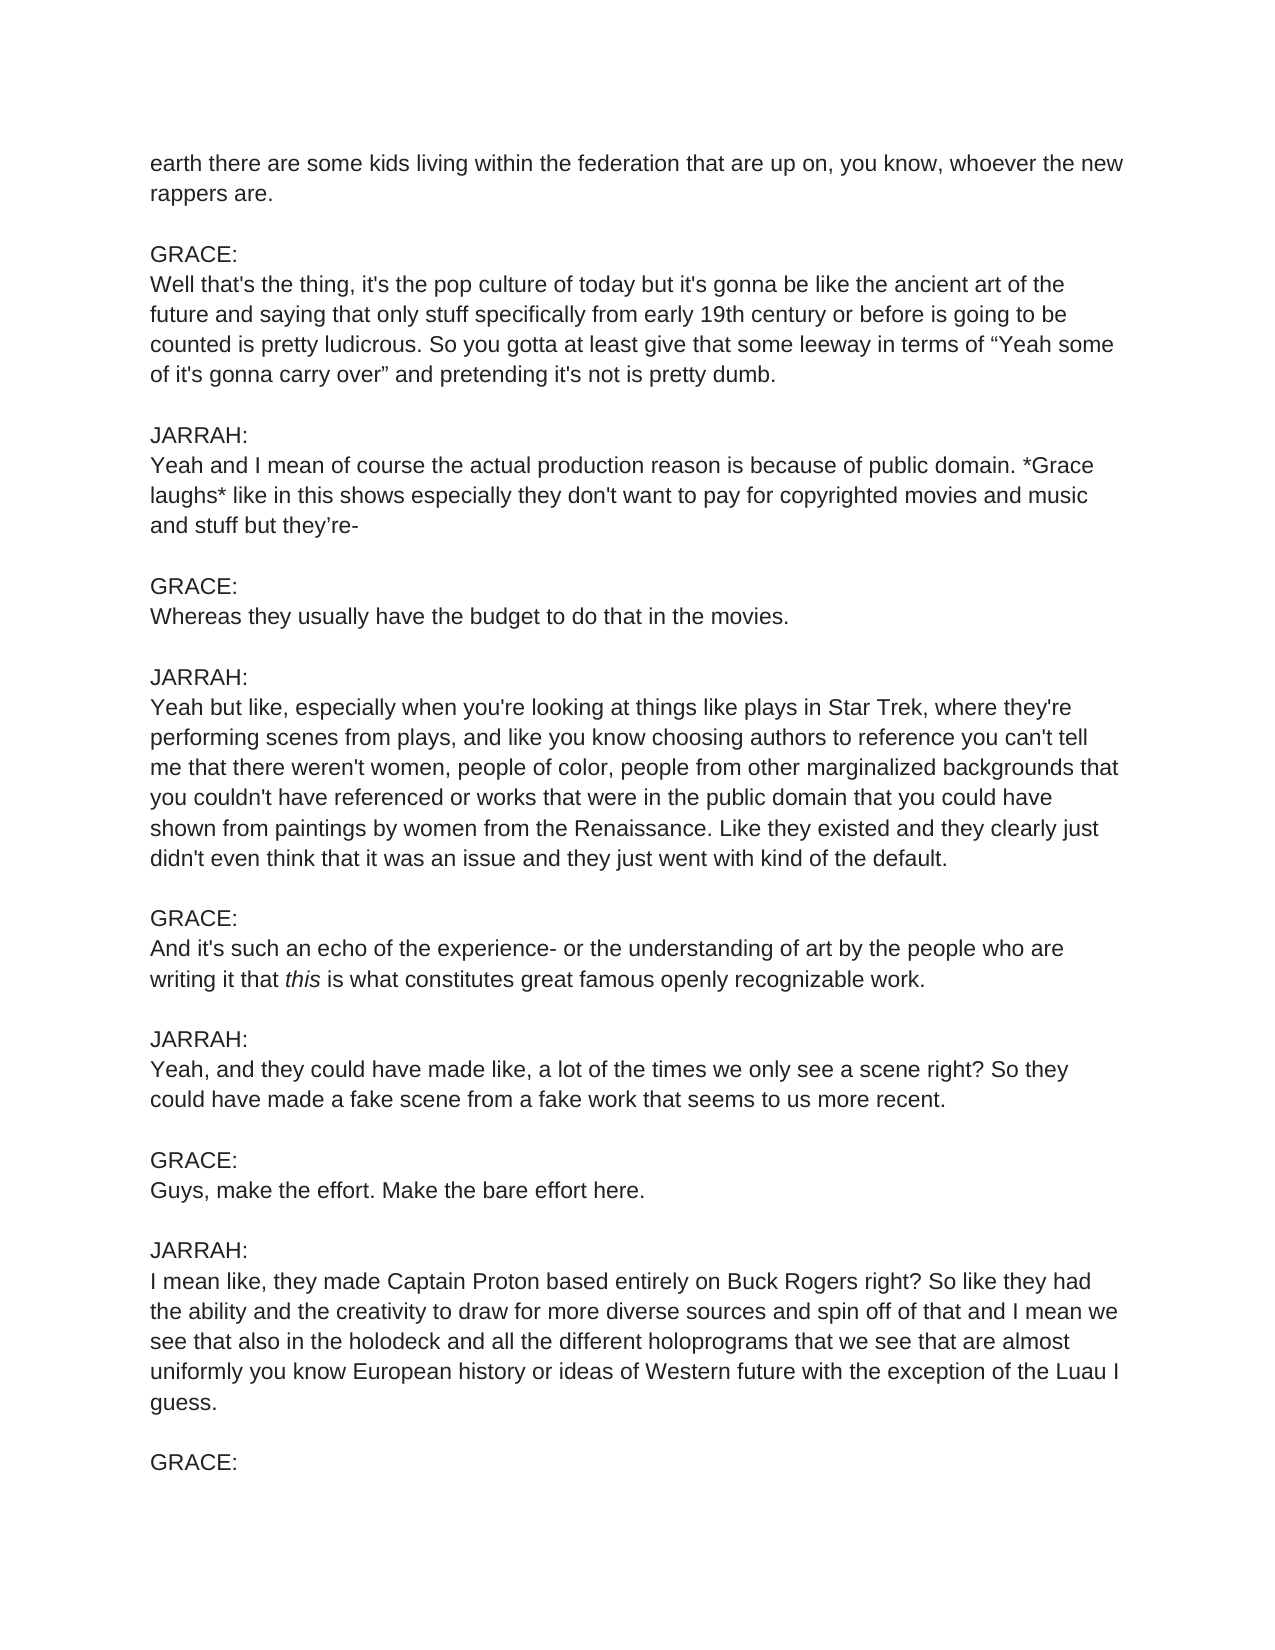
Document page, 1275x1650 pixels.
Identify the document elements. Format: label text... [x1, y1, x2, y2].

text JARRAH: [150, 663, 1125, 690]
text GRACE: [150, 1449, 1125, 1475]
text GRACE: [150, 573, 1125, 599]
text JARRAH: [150, 1237, 1125, 1264]
text Yeah and I mean of course the actual production reason is because of public domain. *Grace laughs* like in this shows especially they don't want to pay for copyrighted movies and music and stuff but they’re- [150, 452, 1125, 539]
text Yeah but like, especially when you're looking at things like plays in Star Trek, where they're performing scenes from plays, and like you know choosing authors to reference you can't tell me that there weren't women, people of color, people from other marginalized backgrounds that you couldn't have referenced or works that were in the public domain that you could have shown from paintings by women from the Renaissance. Like they existed and they clearly just didn't even think that it was an issue and they just went with kind of the default. [150, 694, 1125, 871]
text And it's such an echo of the experience- or the understanding of art by the people who are writing it that this is what constitutes great famous openly recognizable work. [150, 935, 1125, 992]
text Whereas they usually have the budget to do that in the movies. [150, 603, 1125, 629]
text I mean like, they made Captain Proton based entirely on Buck Rogers right? So like they had the ability and the creativity to draw for more diverse sources and spin off of that and I mean we see that also in the holodeck and all the different holoprograms that we see that are almost uniformly you know European history or ideas of Western future with the exception of the Luau I guess. [150, 1268, 1125, 1415]
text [150, 150, 1125, 207]
text Well that's the thing, it's the pop culture of today but it's gonna be like the ancient art of the future and saying that only stuff specifically from early 19th century or before is going to be counted is pretty ludicrous. So you gotta at least give that some leeway in terms of “Yeah some of it's gonna carry over” and pretending it's not is pretty dumb. [150, 271, 1125, 388]
text Yeah, and they could have made like, a lot of the times we only see a scene right? So they could have made a fake scene from a fake work that seems to us more recent. [150, 1056, 1125, 1113]
text GRACE: [150, 1147, 1125, 1173]
text JARRAH: [150, 422, 1125, 448]
text GRACE: [150, 905, 1125, 932]
text Guys, make the effort. Make the bare effort here. [150, 1177, 1125, 1203]
text GRACE: [150, 241, 1125, 267]
text JARRAH: [150, 1026, 1125, 1052]
